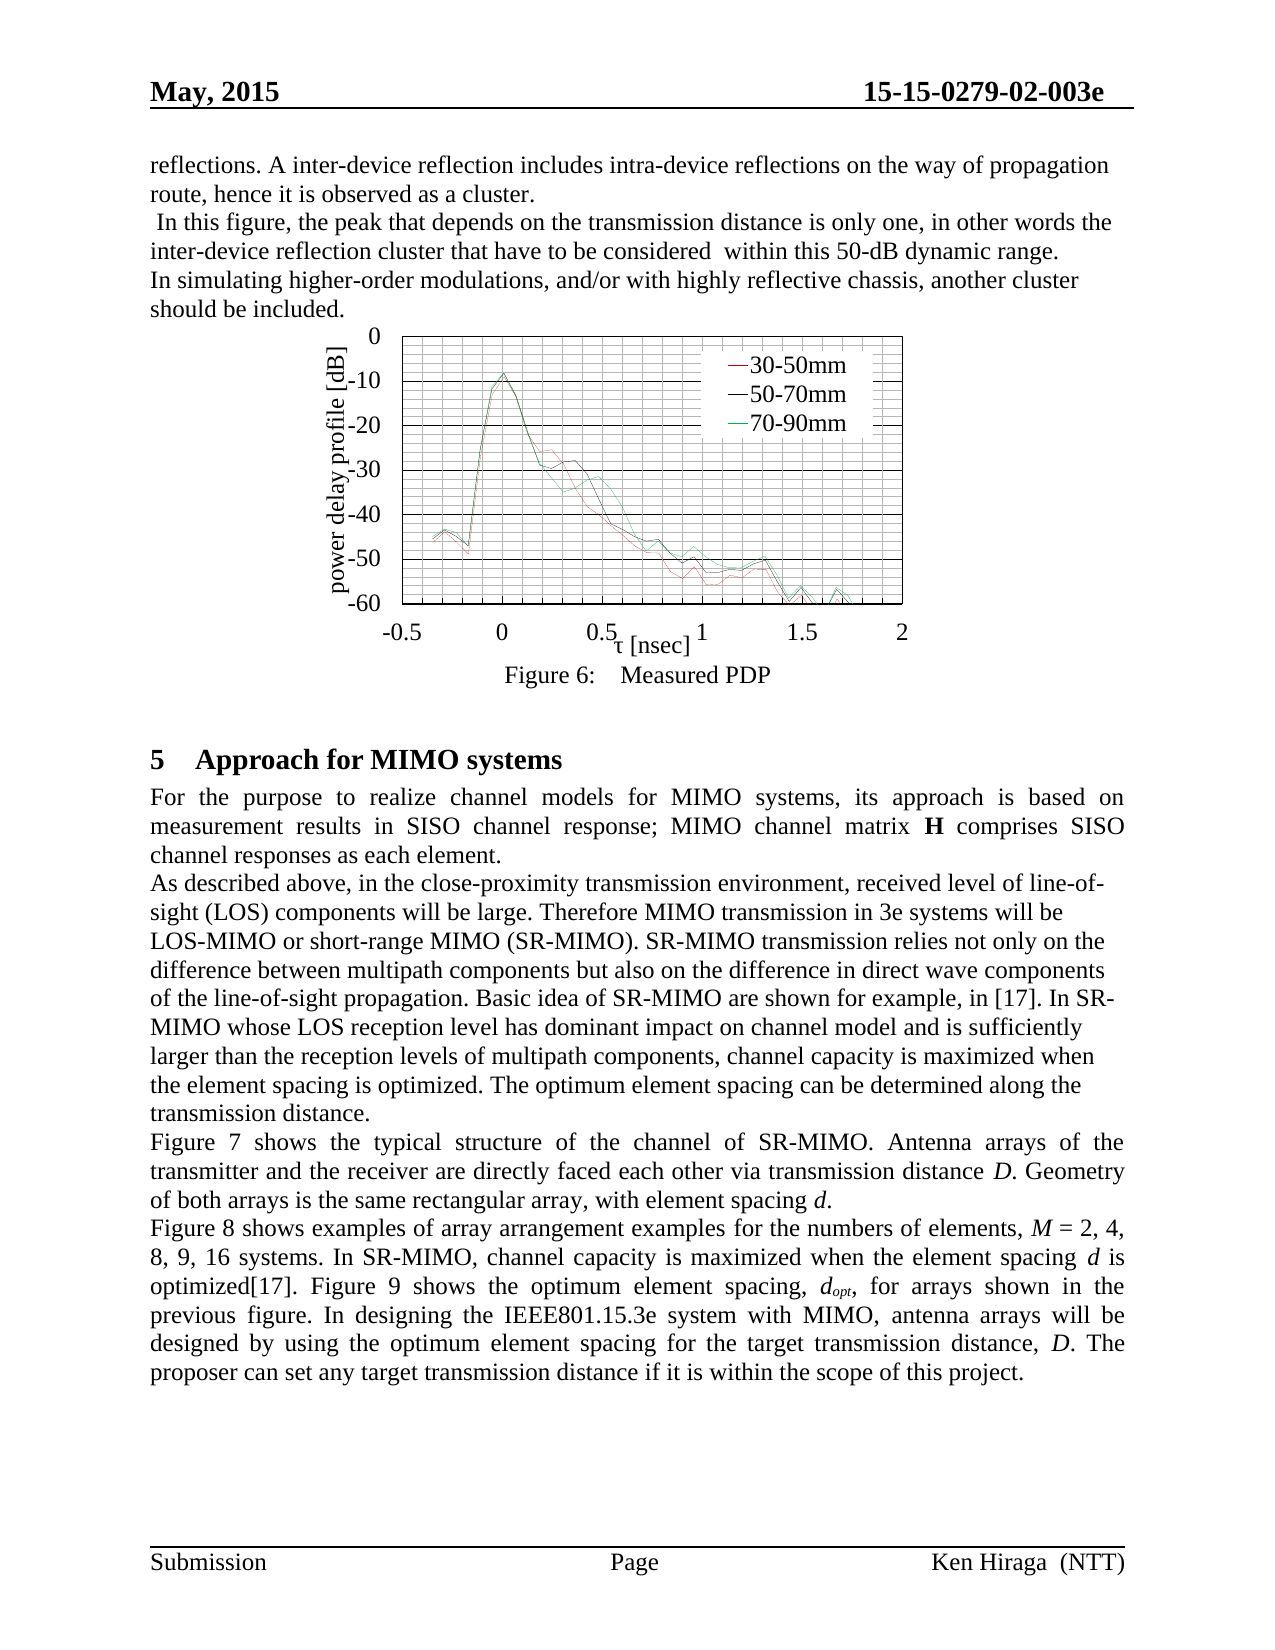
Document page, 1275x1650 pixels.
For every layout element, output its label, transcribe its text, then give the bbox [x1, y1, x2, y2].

text For the purpose to realize channel models for MIMO systems, its approach is based on measurement results in SISO channel response; MIMO channel matrix H comprises SISO channel responses as each element. [150, 782, 1125, 868]
text Figure 7 shows the typical structure of the channel of SR-MIMO. Antenna arrays of the transmitter and the receiver are directly faced each other via transmission distance D. Geometry of both arrays is the same rectangular array, with element spacing d. [150, 1127, 1125, 1213]
text As described above, in the close-proximity transmission environment, received level of line-of-sight (LOS) components will be large. Therefore MIMO transmission in 3e systems will be LOS-MIMO or short-range MIMO (SR-MIMO). SR-MIMO transmission relies not only on the difference between multipath components but also on the difference in direct wave components of the line-of-sight propagation. Basic idea of SR-MIMO are shown for example, in [17]. In SR-MIMO whose LOS reception level has dominant impact on channel model and is sufficiently larger than the reception levels of multipath components, channel capacity is maximized when the element spacing is optimized. The optimum element spacing can be determined along the transmission distance. [150, 868, 1125, 1127]
text In this figure, the peak that depends on the transmission distance is only one, in other words the inter-device reflection cluster that have to be considered within this 50-dB dynamic range. [150, 207, 1125, 265]
subtitle Approach for MIMO systems [150, 742, 1125, 776]
text Figure 6: Measured PDP [150, 660, 1125, 689]
text Figure 8 shows examples of array arrangement examples for the numbers of elements, M = 2, 4, 8, 9, 16 systems. In SR-MIMO, channel capacity is maximized when the element spacing d is optimized[17]. Figure 9 shows the optimum element spacing, dopt, for arrays shown in the previous figure. In designing the IEEE801.15.3e system with MIMO, antenna arrays will be designed by using the optimum element spacing for the target transmission distance, D. The proposer can set any target transmission distance if it is within the scope of this project. [150, 1213, 1125, 1386]
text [150, 150, 1125, 207]
text In simulating higher-order modulations, and/or with highly reflective chassis, another cluster should be included. [150, 265, 1125, 322]
